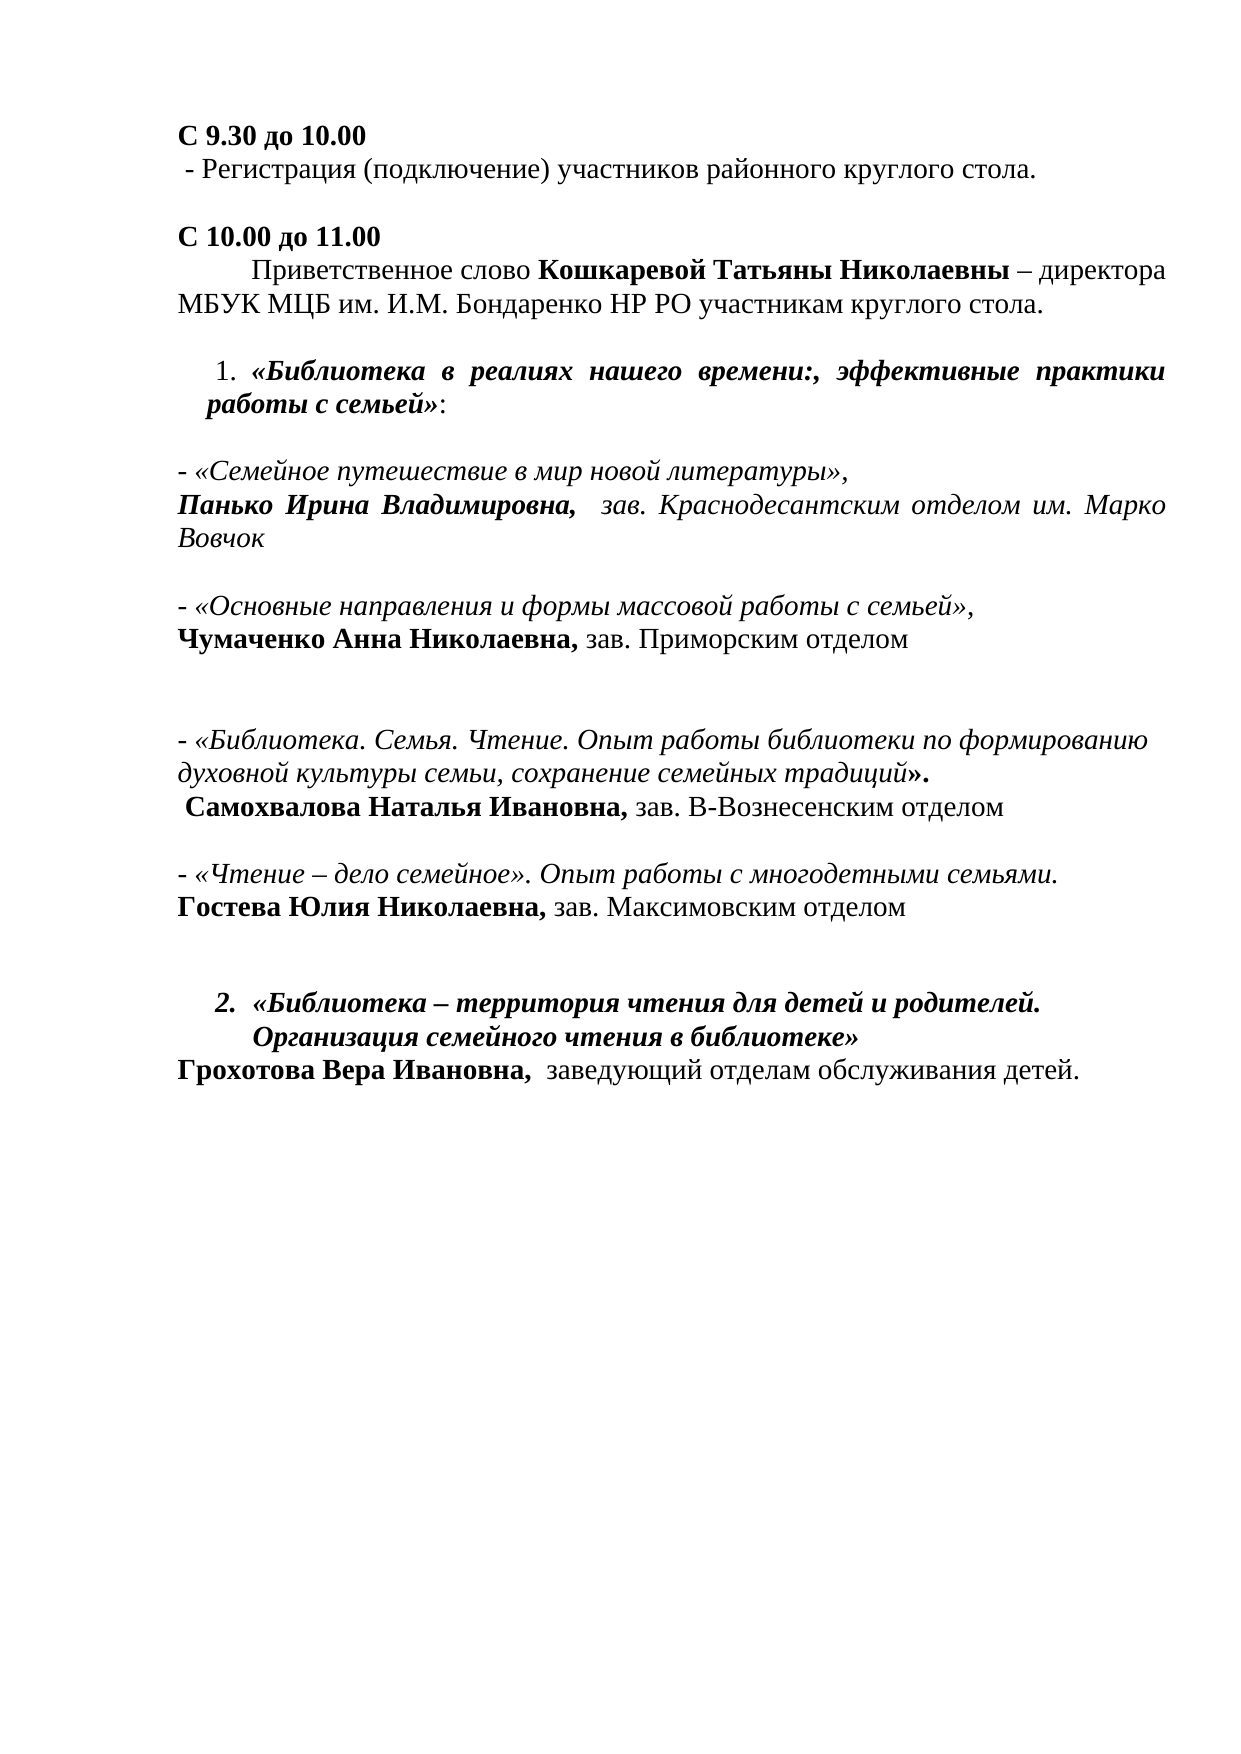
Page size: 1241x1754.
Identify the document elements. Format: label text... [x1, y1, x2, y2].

text Гостева Юлия Николаевна, зав. Максимовским отделом [177, 889, 1167, 923]
text - «Семейное путешествие в мир новой литературы», [177, 453, 1167, 487]
text Приветственное слово Кошкаревой Татьяны Николаевны – директора МБУК МЦБ им. И.М. Бондаренко НР РО участникам круглого стола. [177, 252, 1167, 319]
text - «Библиотека. Семья. Чтение. Опыт работы библиотеки по формированию духовной культуры семьи, сохранение семейных традиций». [177, 722, 1167, 789]
list «Библиотека – территория чтения для детей и родителей. Организация семейного чтения в библиотеке» [215, 985, 1167, 1052]
text Грохотова Вера Ивановна, заведующий отделам обслуживания детей. [177, 1052, 1167, 1086]
text - «Чтение – дело семейное». Опыт работы с многодетными семьями. [177, 856, 1167, 889]
text - «Основные направления и формы массовой работы с семьей», [177, 588, 1167, 621]
text Панько Ирина Владимировна, зав. Краснодесантским отделом им. Марко Вовчок [177, 487, 1167, 554]
text С 10.00 до 11.00 [177, 219, 1167, 252]
text Чумаченко Анна Николаевна, зав. Приморским отделом [177, 621, 1167, 655]
text С 9.30 до 10.00 [177, 118, 1167, 152]
text - Регистрация (подключение) участников районного круглого стола. [177, 152, 1167, 185]
text Самохвалова Наталья Ивановна, зав. В-Вознесенским отделом [177, 789, 1167, 822]
list «Библиотека в реалиях нашего времени:, эффективные практики работы с семьей»: [207, 353, 1167, 420]
